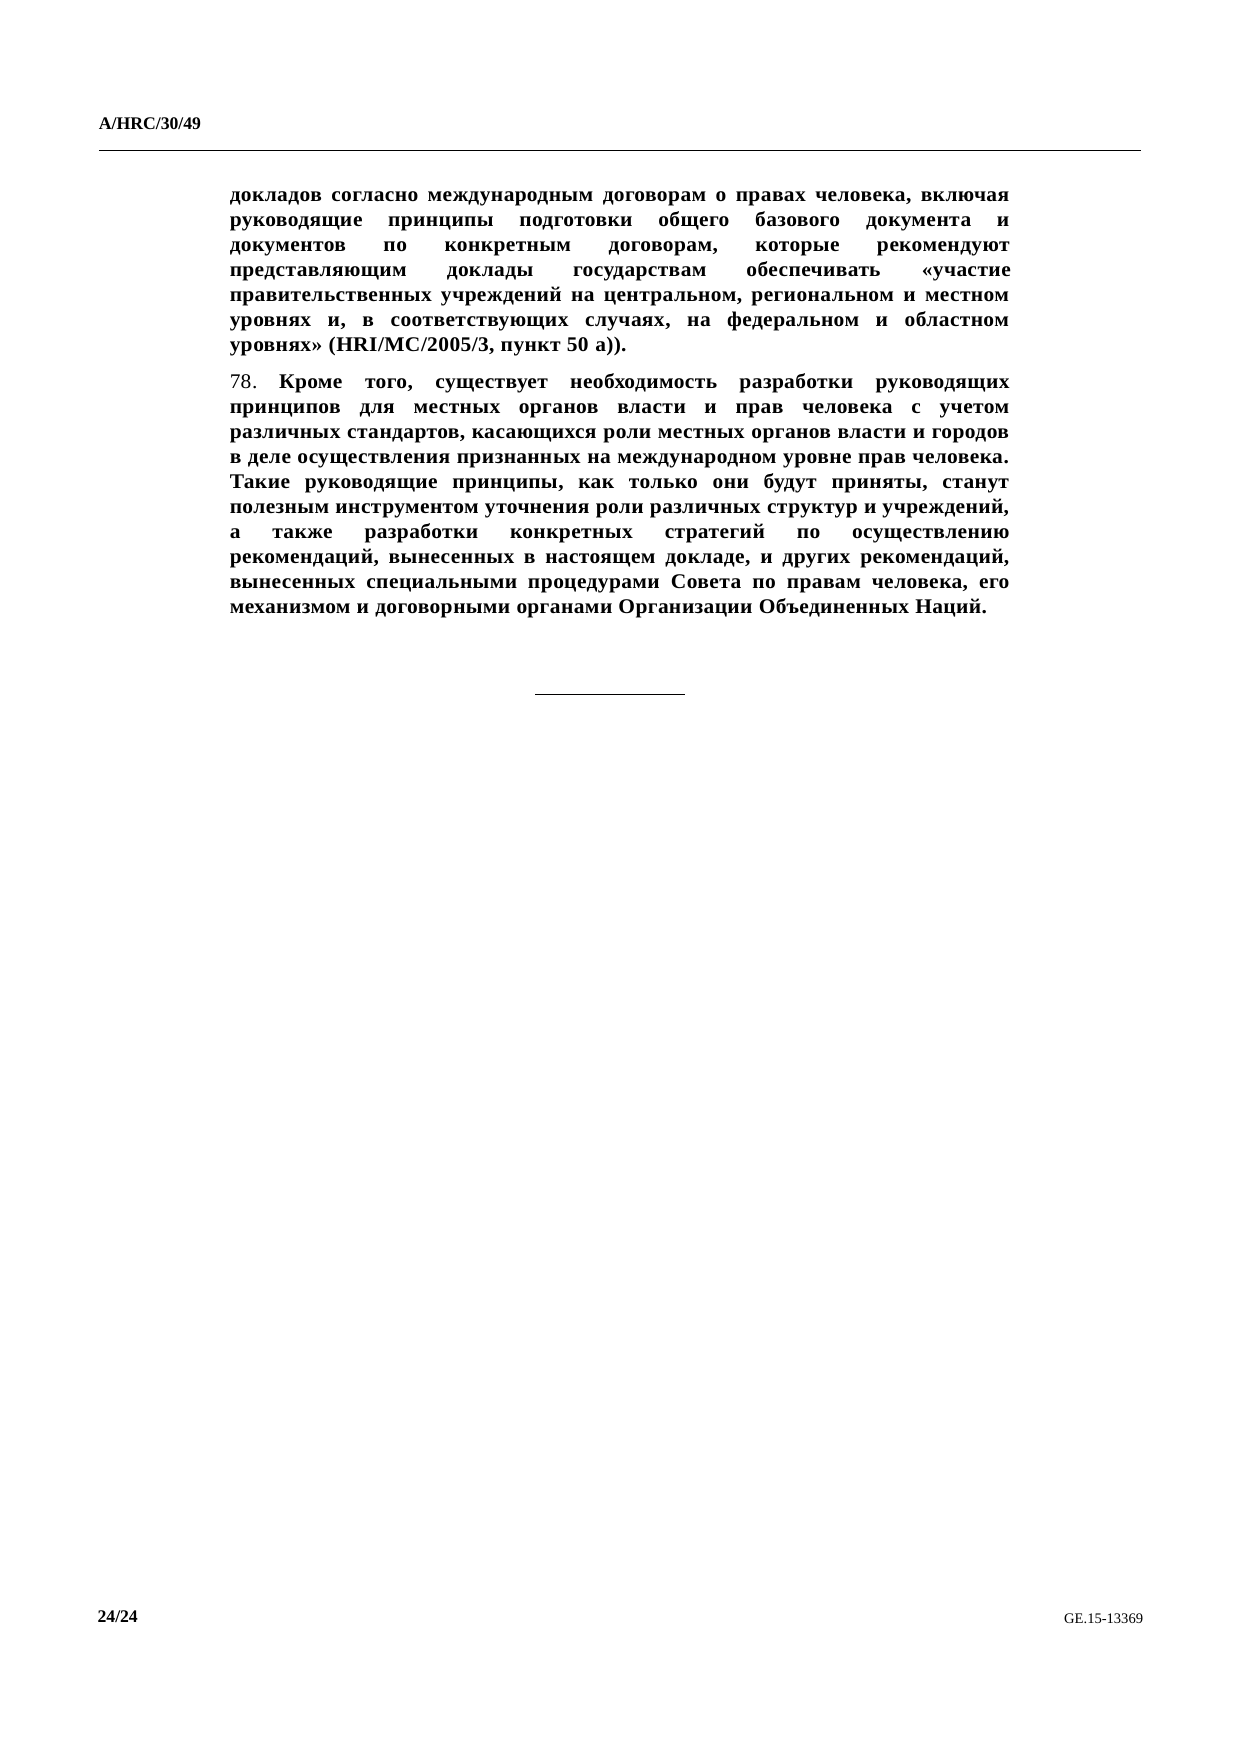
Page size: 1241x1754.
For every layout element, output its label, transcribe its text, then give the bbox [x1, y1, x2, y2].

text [229, 181, 1011, 356]
text 78. Кроме того, существует необходимость разработки руководящих принципов для местных органов власти и прав человека с учетом различных стандартов, касающихся роли местных органов власти и городов в деле осуществления признанных на международном уровне прав человека. Такие руководящие принципы, как только они будут приняты, станут полезным инструментом уточнения роли различных структур и учреждений, а также разработки конкретных стратегий по осуществлению рекомендаций, вынесенных в настоящем докладе, и других рекомендаций, вынесенных специальными процедурами Совета по правам человека, его механизмом и договорными органами Организации Объединенных Наций. [229, 369, 1011, 619]
